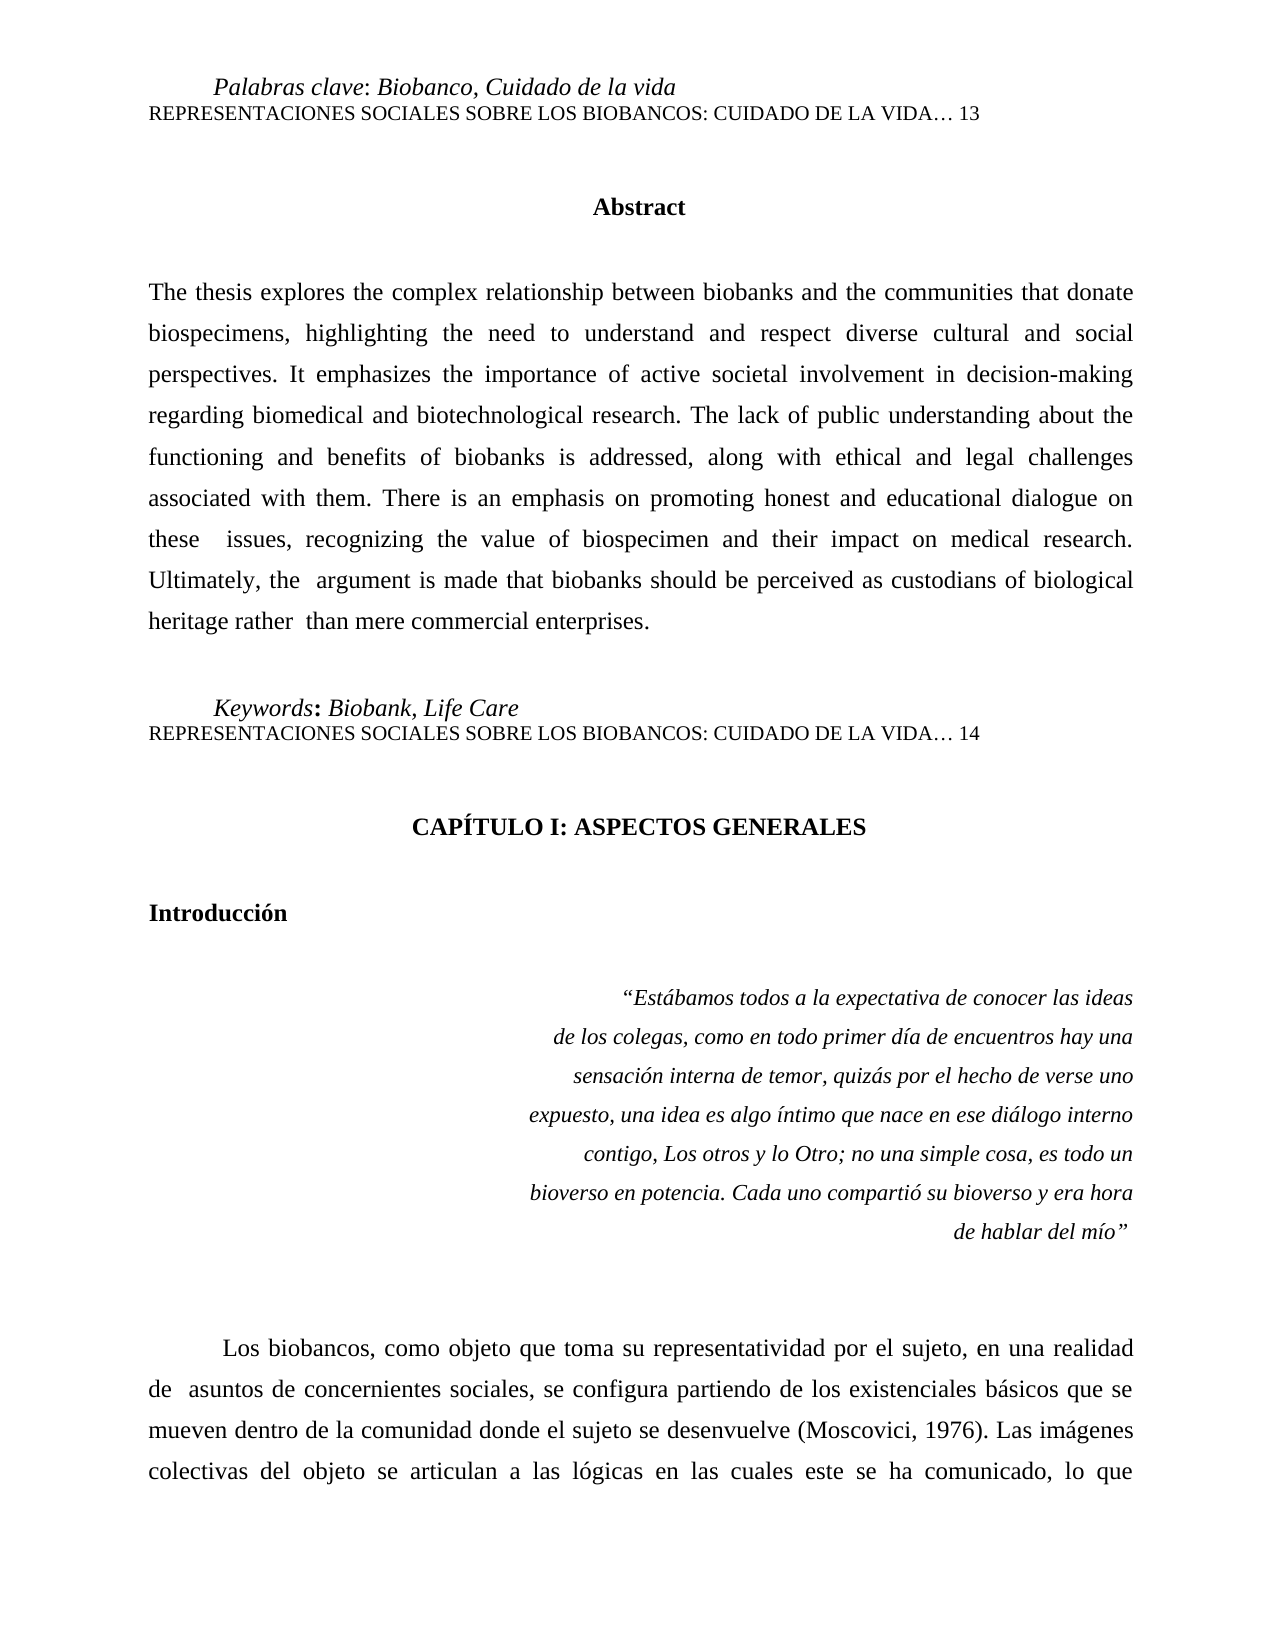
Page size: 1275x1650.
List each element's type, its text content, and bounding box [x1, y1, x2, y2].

text “Estábamos todos a la expectativa de conocer las ideas [144, 984, 1134, 1010]
text de hablar del mío” [144, 1218, 1128, 1244]
text Introducción [148, 898, 1134, 926]
text de los colegas, como en todo primer día de encuentros hay una [144, 1023, 1133, 1049]
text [148, 1333, 1134, 1485]
text contigo, Los otros y lo Otro; no una simple cosa, es todo un [144, 1140, 1133, 1166]
text bioverso en potencia. Cada uno compartió su bioverso y era hora [144, 1179, 1133, 1205]
text Abstract [144, 192, 1134, 221]
text expuesto, una idea es algo íntimo que nace en ese diálogo interno [144, 1101, 1133, 1127]
text CAPÍTULO I: ASPECTOS GENERALES [144, 812, 1134, 841]
text The thesis explores the complex relationship between biobanks and the communities that donate biospecimens, highlighting the need to understand and respect diverse cultural and social perspectives. It emphasizes the importance of active societal involvement in decision-making regarding biomedical and biotechnological research. The lack of public understanding about the functioning and benefits of biobanks is addressed, along with ethical and legal challenges associated with them. There is an emphasis on promoting honest and educational dialogue on these issues, recognizing the value of biospecimen and their impact on medical research. Ultimately, the argument is made that biobanks should be perceived as custodians of biological heritage rather than mere commercial enterprises. [148, 277, 1134, 634]
text Palabras clave: Biobanco, Cuidado de la vida [213, 72, 1134, 101]
text Keywords: Biobank, Life Care [213, 693, 1134, 721]
text REPRESENTACIONES SOCIALES SOBRE LOS BIOBANCOS: CUIDADO DE LA VIDA… 13 [148, 101, 1134, 125]
text sensación interna de temor, quizás por el hecho de verse uno [144, 1062, 1134, 1088]
text REPRESENTACIONES SOCIALES SOBRE LOS BIOBANCOS: CUIDADO DE LA VIDA… 14 [148, 721, 1134, 745]
